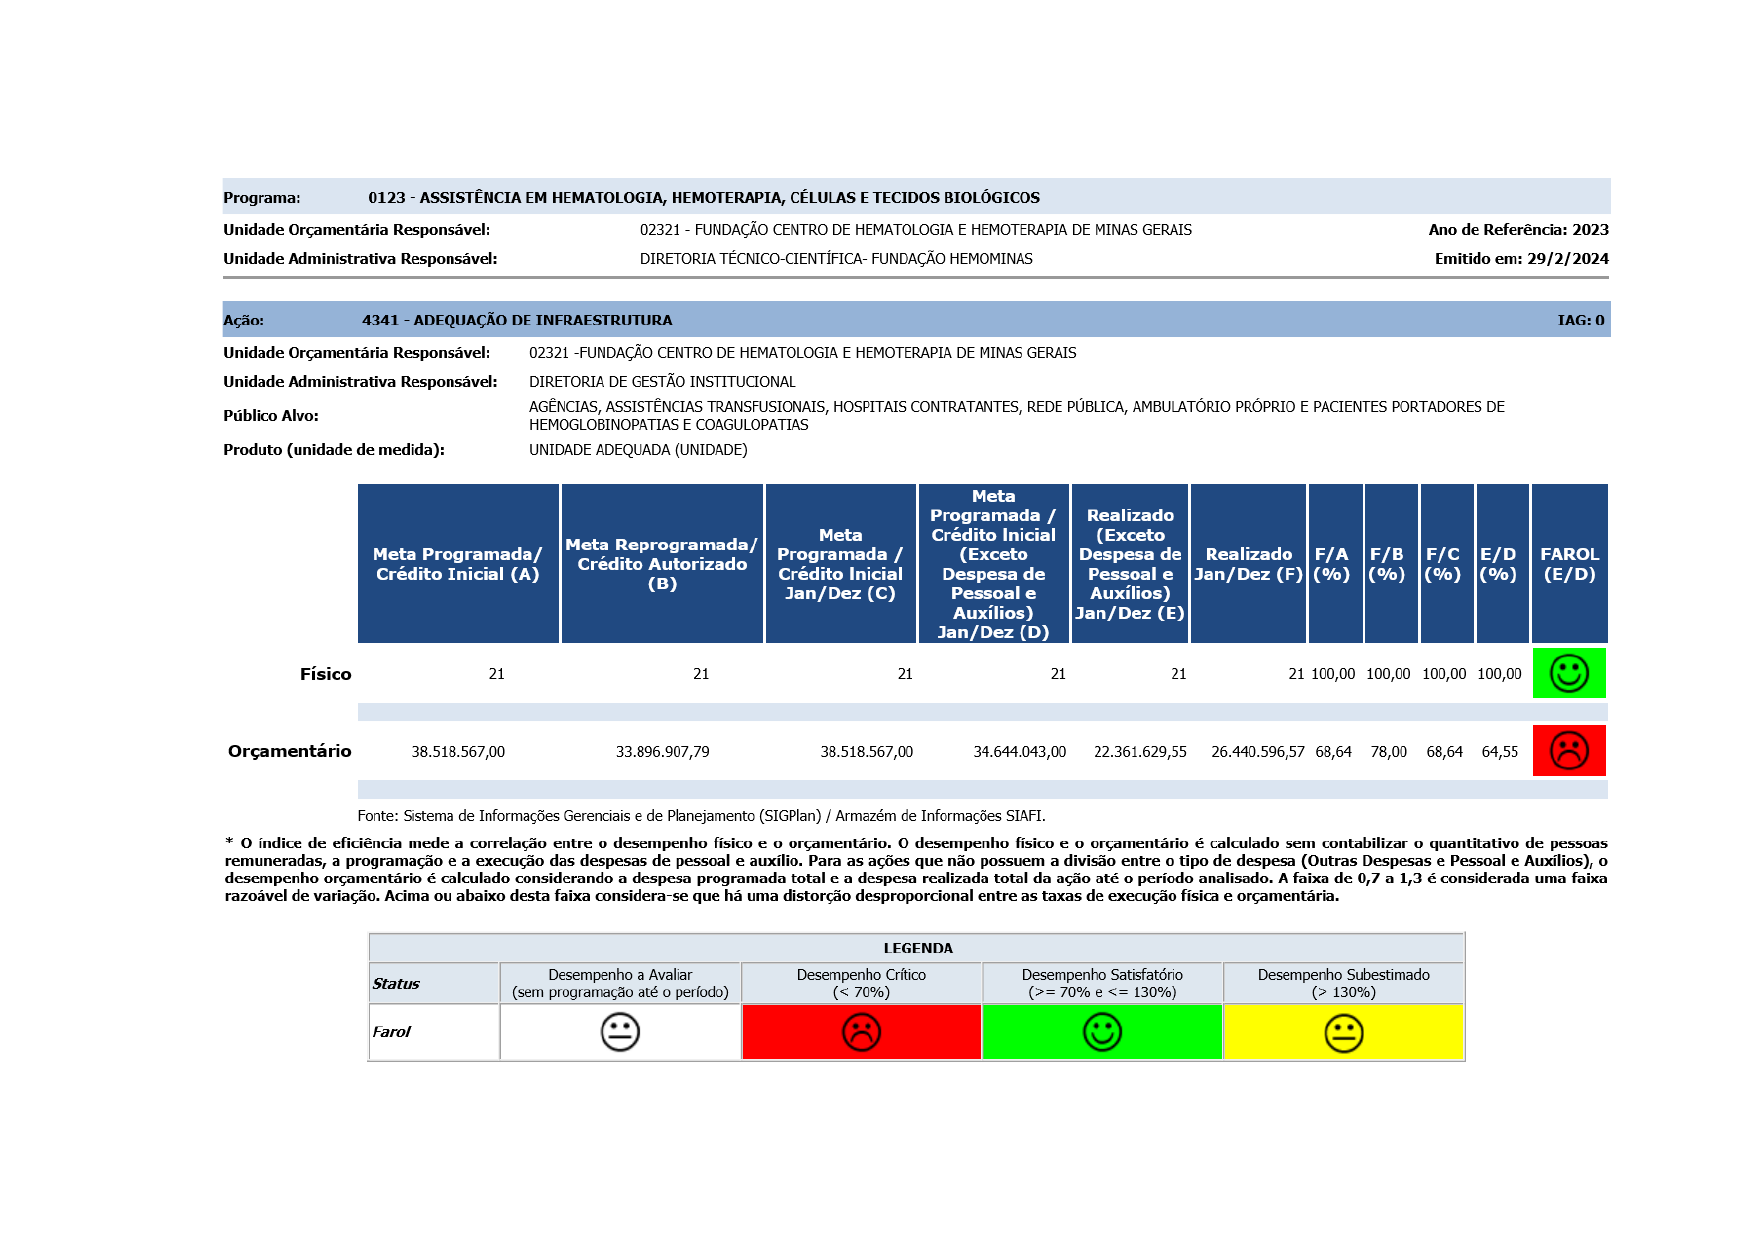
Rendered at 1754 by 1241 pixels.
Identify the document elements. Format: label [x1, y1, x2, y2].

picture [222, 177, 1630, 1063]
